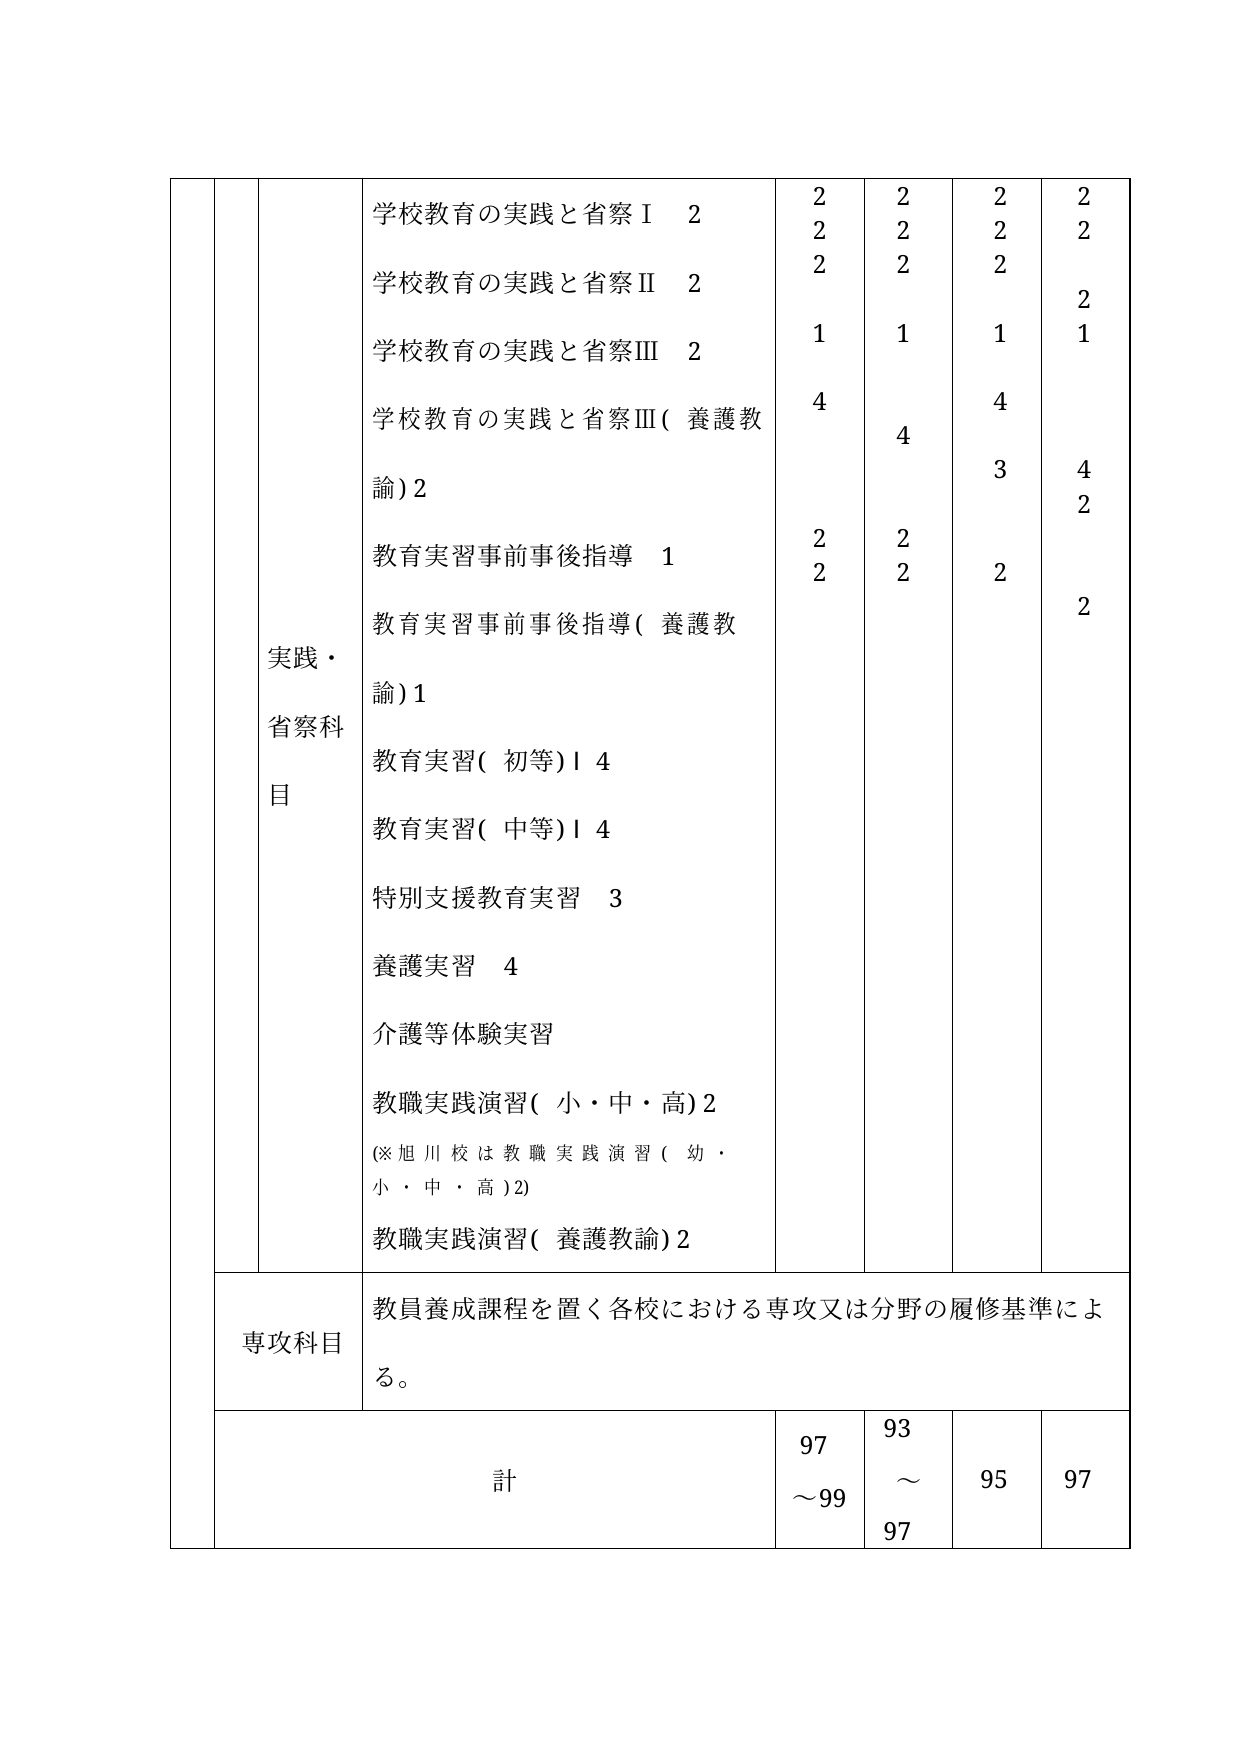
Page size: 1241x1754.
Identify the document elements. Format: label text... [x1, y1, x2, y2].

table_cell 97 [1042, 1411, 1129, 1548]
table_cell 教員養成課程を置く各校における専攻又は分野の履修基準による。 [363, 1273, 1129, 1410]
table_cell 2 2 2 1 4 2 2 [865, 179, 952, 1272]
table_cell 実践・省察科目 [259, 179, 362, 1272]
table_cell 2 2 2 1 4 2 2 [1042, 179, 1129, 1272]
table_cell 97～99 [776, 1411, 864, 1548]
table_cell 2 2 2 1 4 3 2 [953, 179, 1041, 1272]
table_cell 95 [953, 1411, 1041, 1548]
table_cell 専攻科目 [215, 1273, 362, 1410]
table_cell 2 2 2 1 4 2 2 [776, 179, 864, 1272]
table_cell 93～ 97 [865, 1411, 952, 1548]
table_cell 計 [215, 1411, 775, 1548]
table_cell 学校教育の実践と省察Ⅰ 2 学校教育の実践と省察Ⅱ 2 学校教育の実践と省察Ⅲ 2 学校教育の実践と省察Ⅲ(養護教諭) 2 教育実習事前事後指導 1 教育実習事前事後指導(養護教諭) 1 教育実習(初等)Ⅰ 4 教育実習(中等)Ⅰ 4 特別支援教育実習 3 養護実習 4 介護等体験実習 教職実践演習(小・中・高) 2 (※旭川校は教職実践演習(幼・小・中・高) 2) 教職実践演習(養護教諭) 2 [363, 179, 775, 1272]
